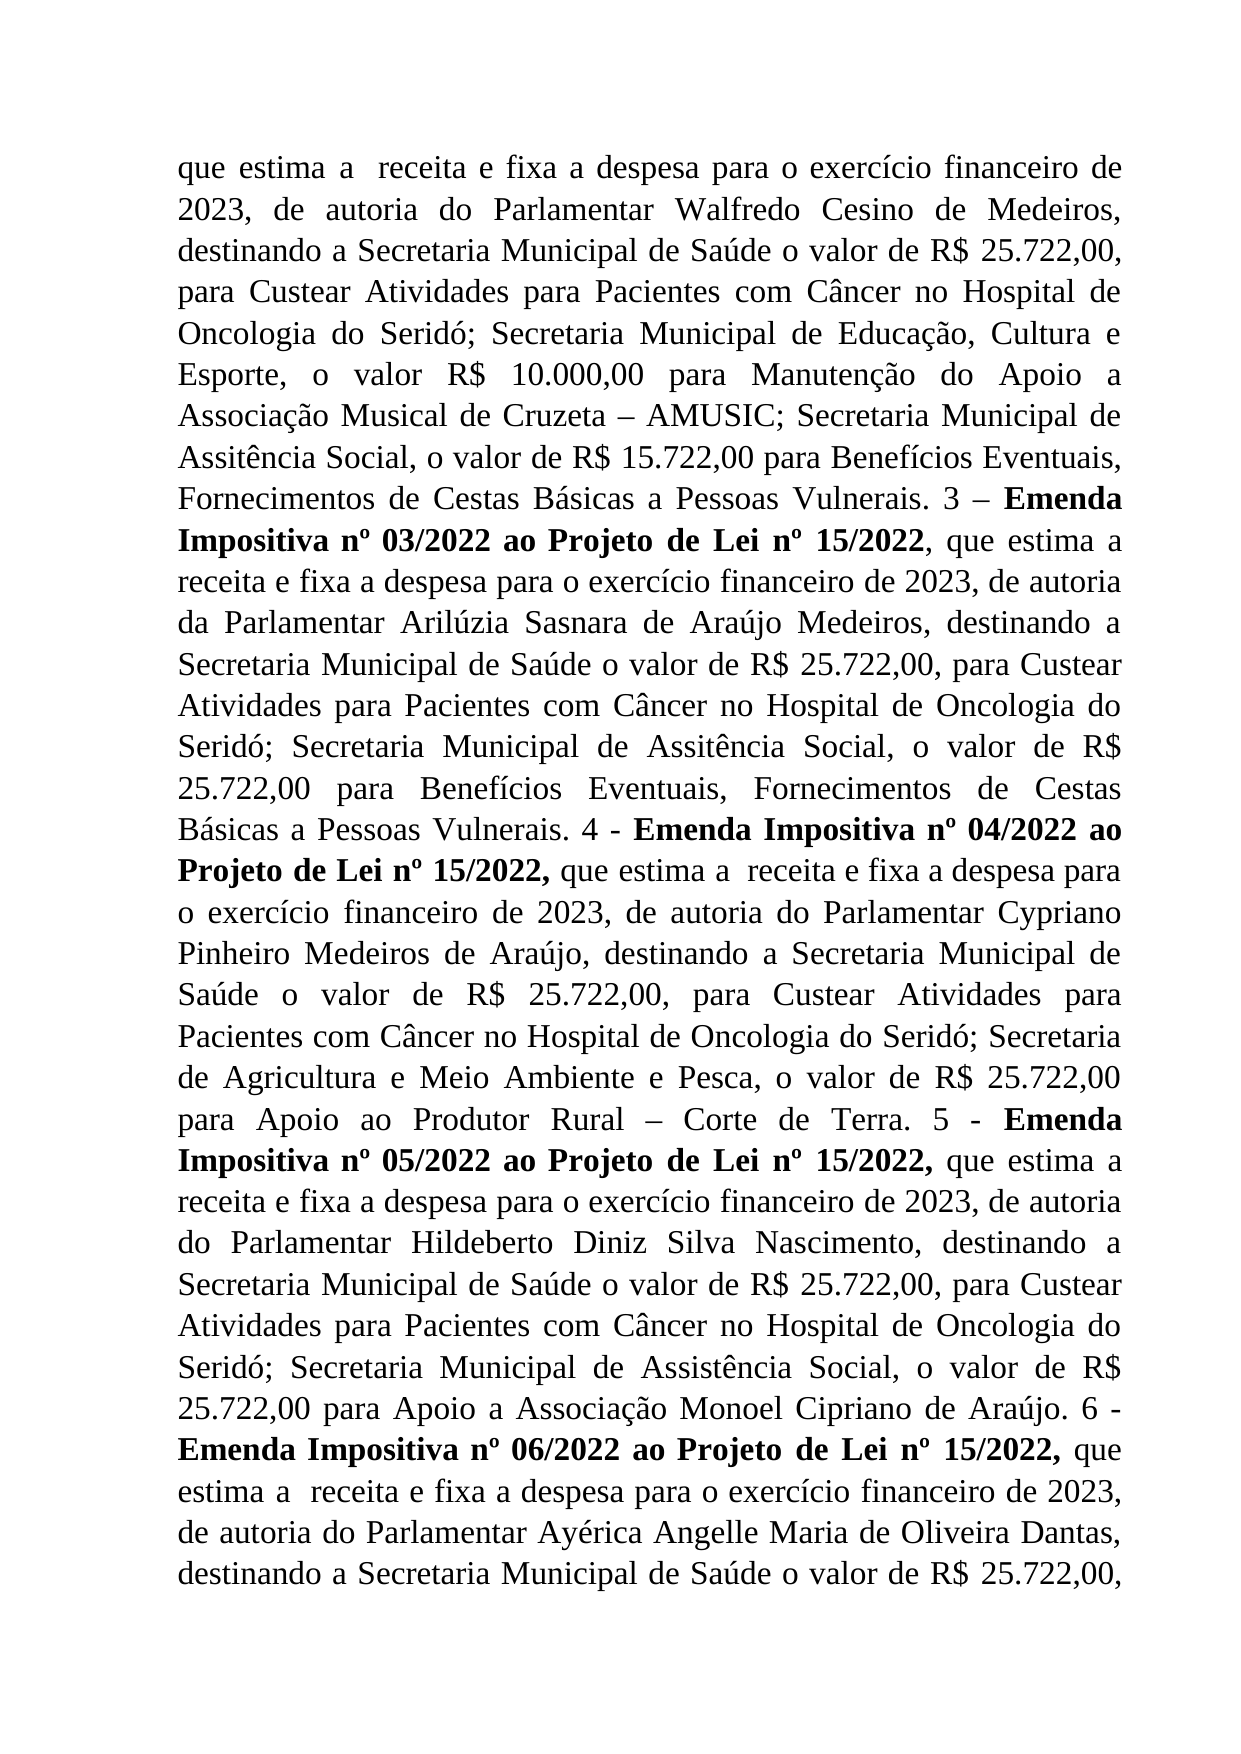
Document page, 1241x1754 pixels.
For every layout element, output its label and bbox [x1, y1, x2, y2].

text [177, 148, 1122, 1592]
